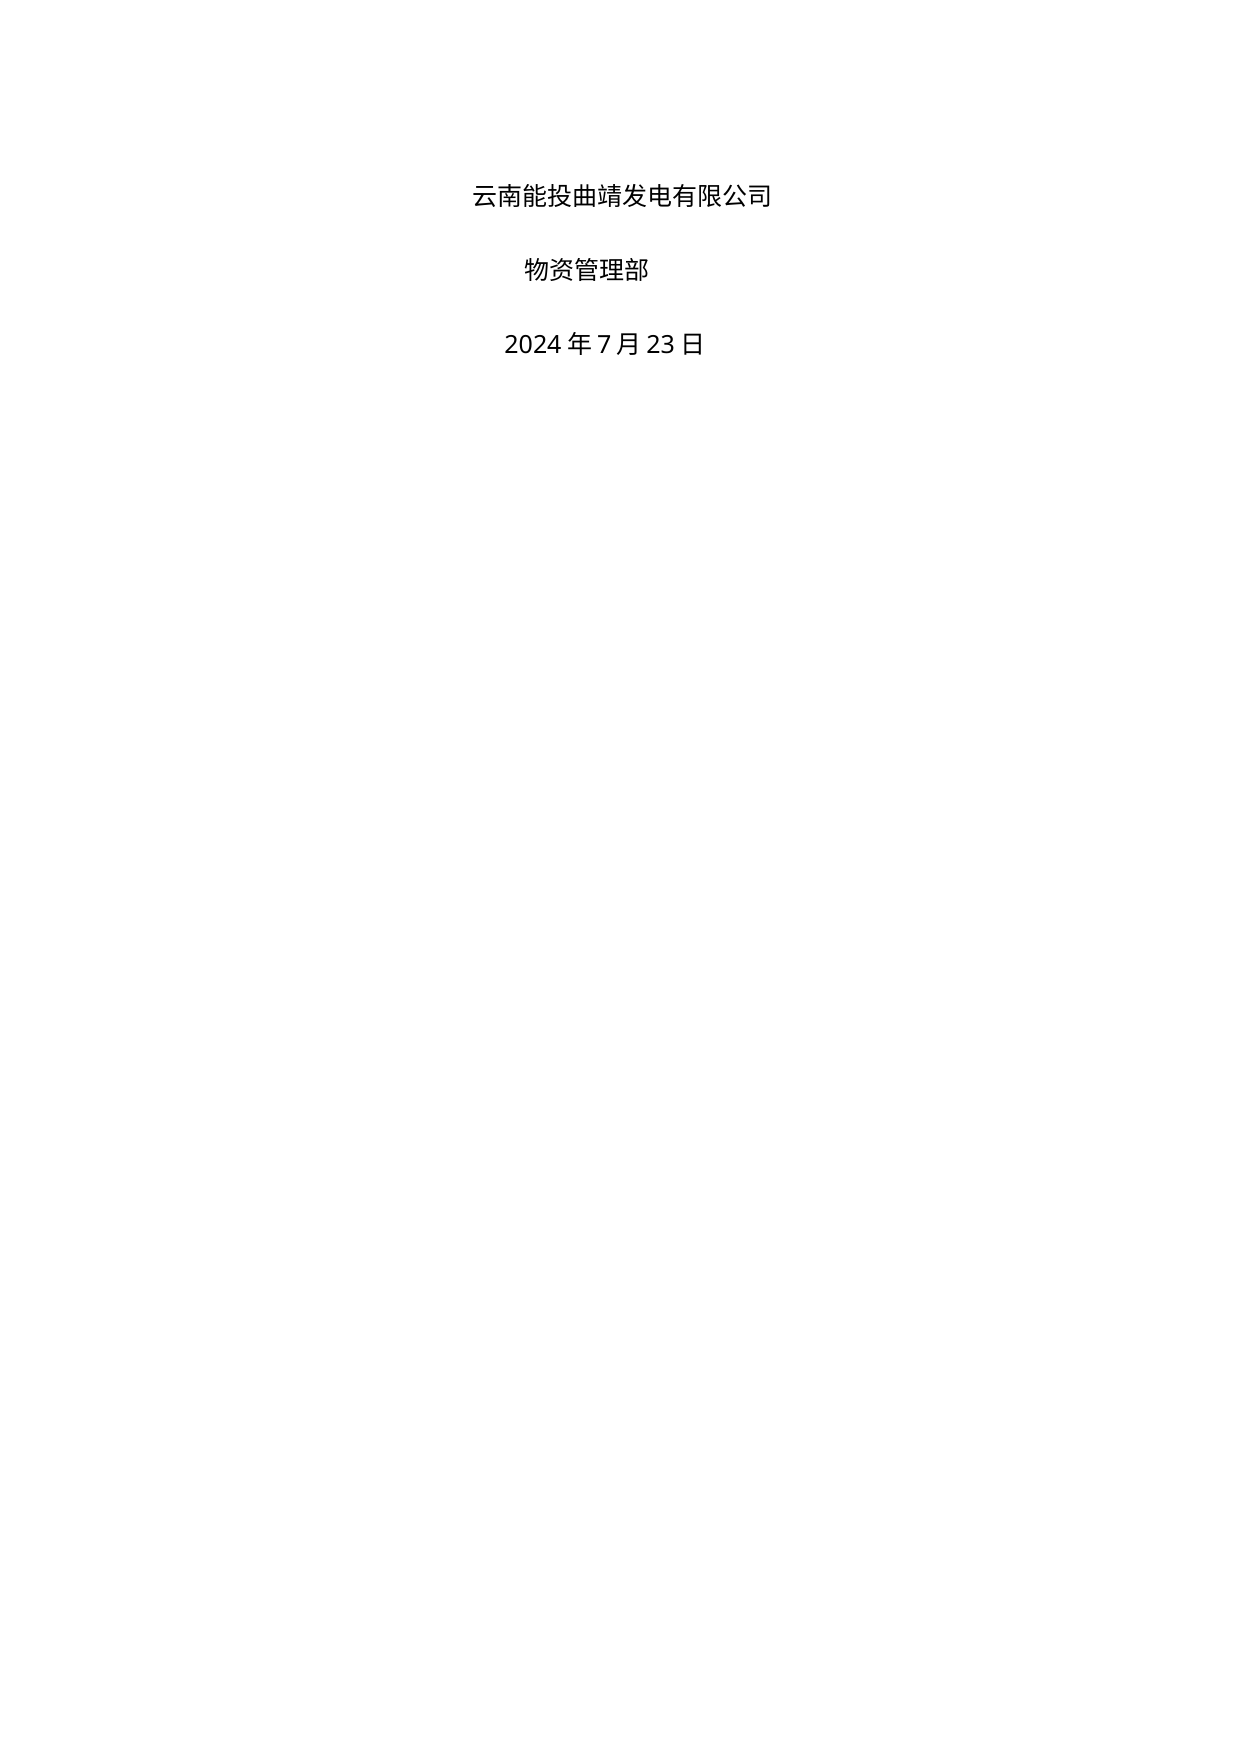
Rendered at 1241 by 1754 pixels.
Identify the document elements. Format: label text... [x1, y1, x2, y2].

list 2024年7月23日 [187, 310, 1032, 375]
list 云南能投曲靖发电有限公司 [187, 162, 1032, 227]
list 物资管理部 [187, 236, 1032, 301]
